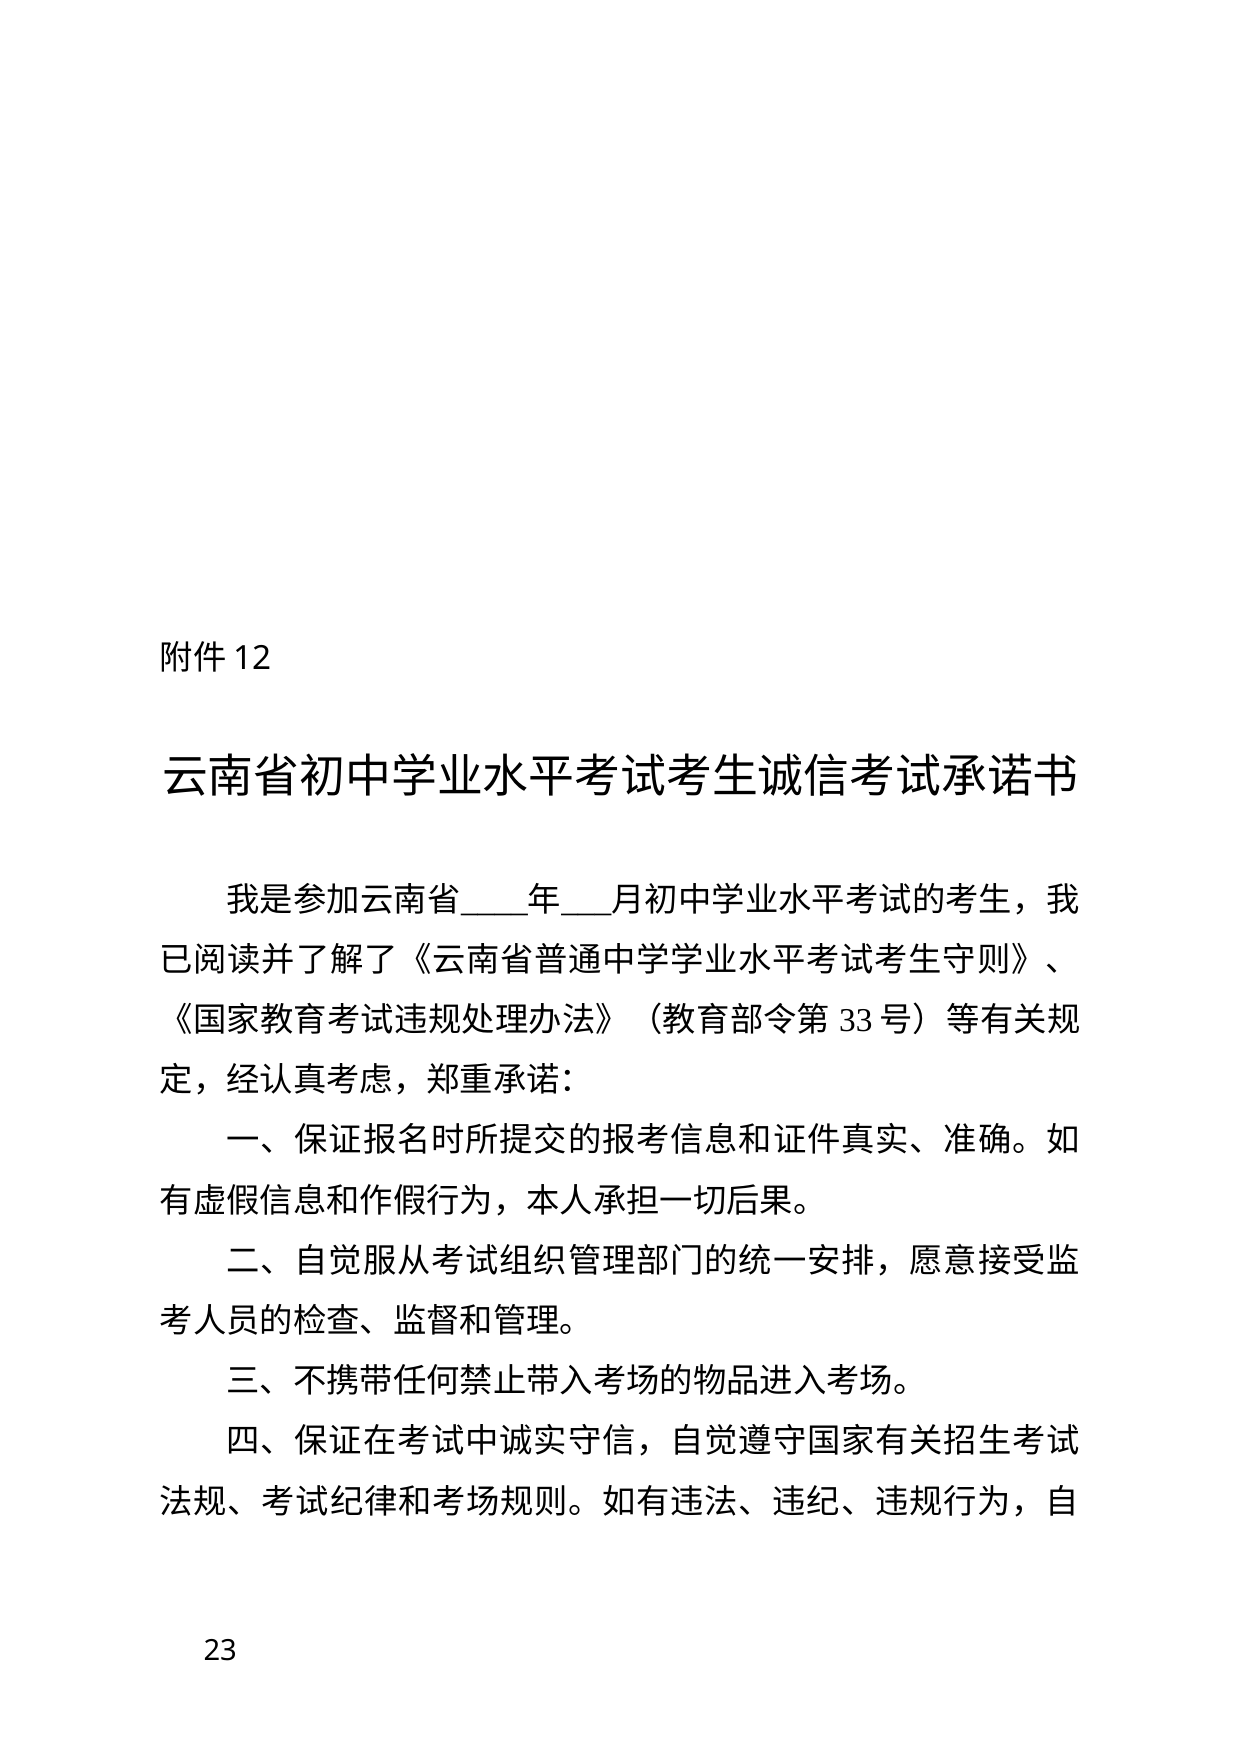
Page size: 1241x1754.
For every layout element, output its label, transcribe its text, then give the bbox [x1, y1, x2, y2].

text 三、不携带任何禁止带入考场的物品进入考场。 [159, 1344, 1081, 1405]
text 二、自觉服从考试组织管理部门的统一安排，愿意接受监考人员的检查、监督和管理。 [159, 1224, 1081, 1344]
text 云南省初中学业水平考试考生诚信考试承诺书 [159, 746, 1081, 804]
text 我是参加云南省____年___月初中学业水平考试的考生，我已阅读并了解了《云南省普通中学学业水平考试考生守则》、《国家教育考试违规处理办法》（教育部令第33号）等有关规定，经认真考虑，郑重承诺： [159, 863, 1081, 1104]
text 一、保证报名时所提交的报考信息和证件真实、准确。如有虚假信息和作假行为，本人承担一切后果。 [159, 1104, 1081, 1224]
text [159, 1405, 1081, 1525]
text 附件12 [159, 623, 1081, 688]
